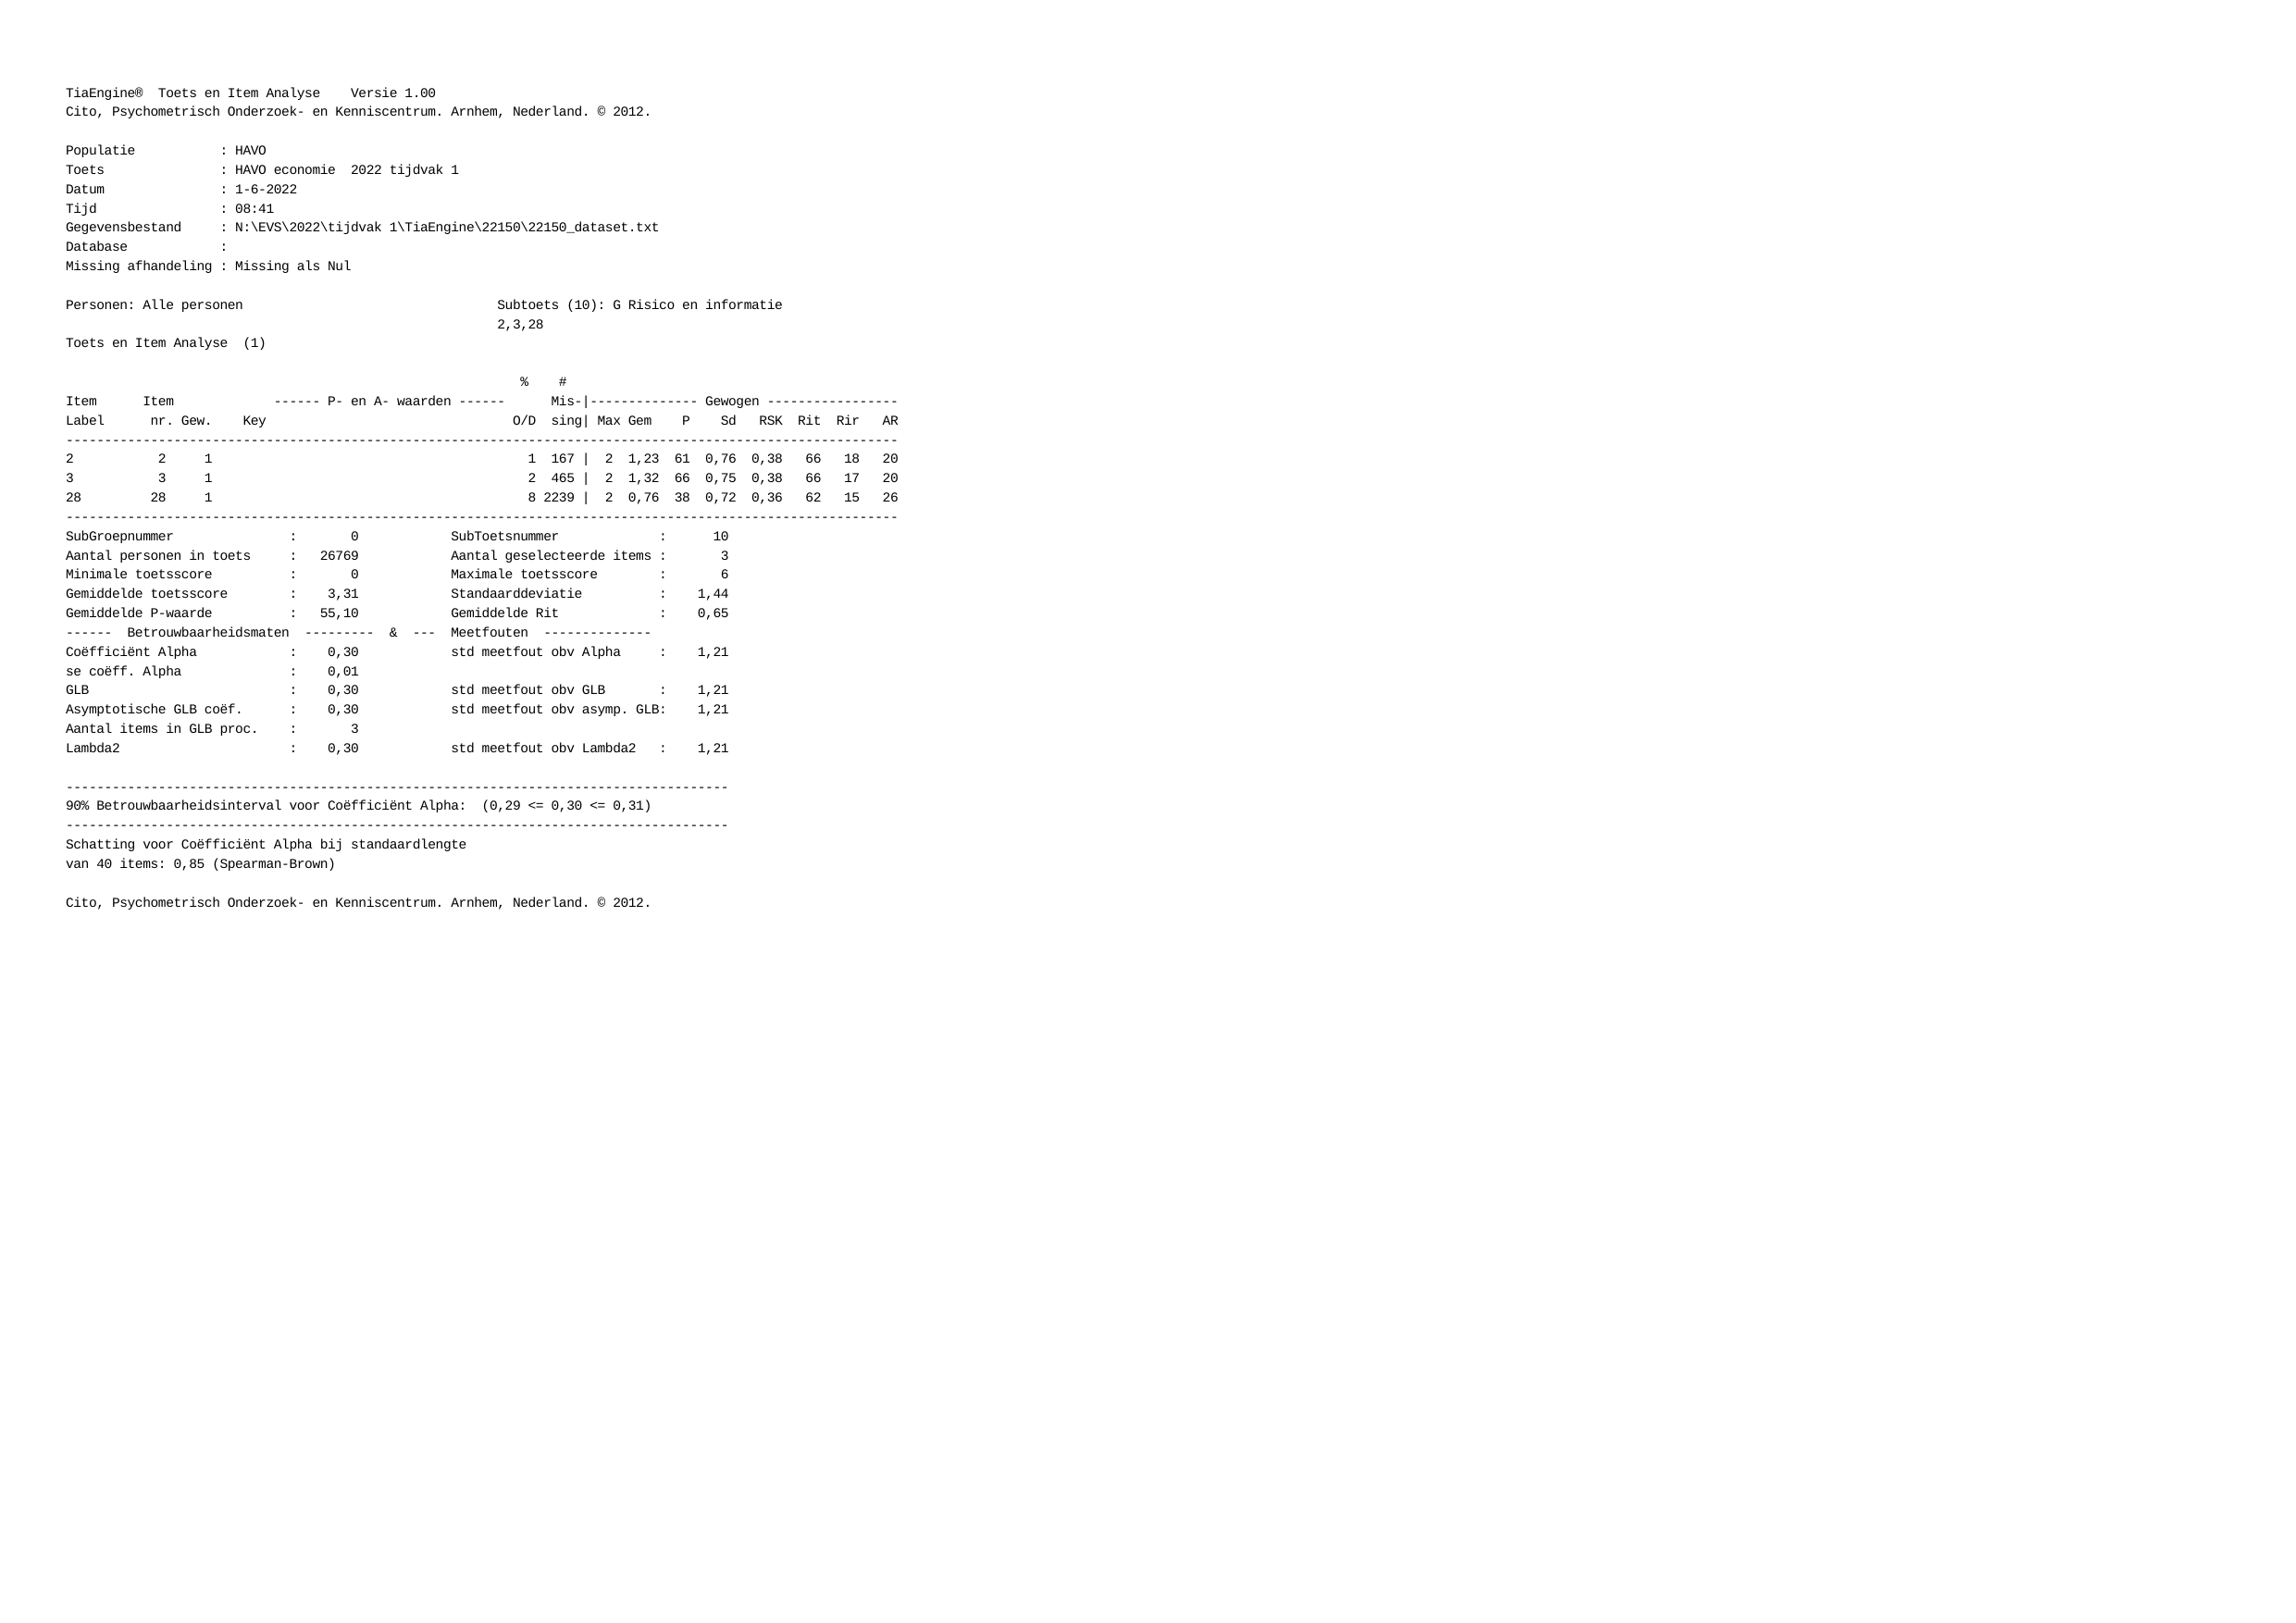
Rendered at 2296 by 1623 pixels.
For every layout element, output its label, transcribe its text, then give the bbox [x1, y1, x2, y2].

text Coëfficiënt Alpha : 0,30 std meetfout obv Alpha : 1,21 [66, 641, 2252, 660]
text Item Item ------ P- en A- waarden ------ Mis-|-------------- Gewogen ----------------- [66, 390, 2252, 410]
text ------ Betrouwbaarheidsmaten --------- & --- Meetfouten -------------- [66, 622, 2252, 641]
text SubGroepnummer : 0 SubToetsnummer : 10 [66, 526, 2252, 544]
text GLB : 0,30 std meetfout obv GLB : 1,21 [66, 679, 2252, 699]
text TiaEngine® Toets en Item Analyse Versie 1.00 [66, 81, 2252, 101]
text Personen: Alle personen Subtoets (10): G Risico en informatie [66, 294, 2252, 313]
text Tijd : 08:41 [66, 197, 2252, 217]
text Datum : 1-6-2022 [66, 179, 2252, 197]
text Gemiddelde toetsscore : 3,31 Standaarddeviatie : 1,44 [66, 583, 2252, 602]
text Gemiddelde P-waarde : 55,10 Gemiddelde Rit : 0,65 [66, 602, 2252, 622]
text Gegevensbestand : N:\EVS\2022\tijdvak 1\TiaEngine\22150\22150_dataset.txt [66, 217, 2252, 236]
text 2,3,28 [66, 313, 2252, 332]
text -------------------------------------------------------------------------------------- [66, 775, 2252, 795]
text Populatie : HAVO [66, 140, 2252, 159]
text Aantal items in GLB proc. : 3 [66, 718, 2252, 737]
text -------------------------------------------------------------------------------------- [66, 814, 2252, 834]
text 2 2 1 1 167 | 2 1,23 61 0,76 0,38 66 18 20 [66, 448, 2252, 467]
text Database : [66, 236, 2252, 255]
text se coëff. Alpha : 0,01 [66, 660, 2252, 679]
text Cito, Psychometrisch Onderzoek- en Kenniscentrum. Arnhem, Nederland. © 2012. [66, 101, 2252, 120]
text 90% Betrouwbaarheidsinterval voor Coëfficiënt Alpha: (0,29 <= 0,30 <= 0,31) [66, 795, 2252, 814]
text Lambda2 : 0,30 std meetfout obv Lambda2 : 1,21 [66, 737, 2252, 757]
text ------------------------------------------------------------------------------------------------------------ [66, 428, 2252, 448]
text 28 28 1 8 2239 | 2 0,76 38 0,72 0,36 62 15 26 [66, 487, 2252, 506]
text Label nr. Gew. Key O/D sing| Max Gem P Sd RSK Rit Rir AR [66, 410, 2252, 428]
text van 40 items: 0,85 (Spearman-Brown) [66, 853, 2252, 873]
text % # [66, 371, 2252, 390]
text Minimale toetsscore : 0 Maximale toetsscore : 6 [66, 564, 2252, 583]
text Missing afhandeling : Missing als Nul [66, 255, 2252, 275]
text Toets en Item Analyse (1) [66, 332, 2252, 352]
text 3 3 1 2 465 | 2 1,32 66 0,75 0,38 66 17 20 [66, 467, 2252, 487]
text Schatting voor Coëfficiënt Alpha bij standaardlengte [66, 834, 2252, 853]
text ------------------------------------------------------------------------------------------------------------ [66, 506, 2252, 526]
text Cito, Psychometrisch Onderzoek- en Kenniscentrum. Arnhem, Nederland. © 2012. [66, 891, 2252, 911]
text Asymptotische GLB coëf. : 0,30 std meetfout obv asymp. GLB: 1,21 [66, 699, 2252, 718]
text Aantal personen in toets : 26769 Aantal geselecteerde items : 3 [66, 544, 2252, 564]
text Toets : HAVO economie 2022 tijdvak 1 [66, 159, 2252, 179]
